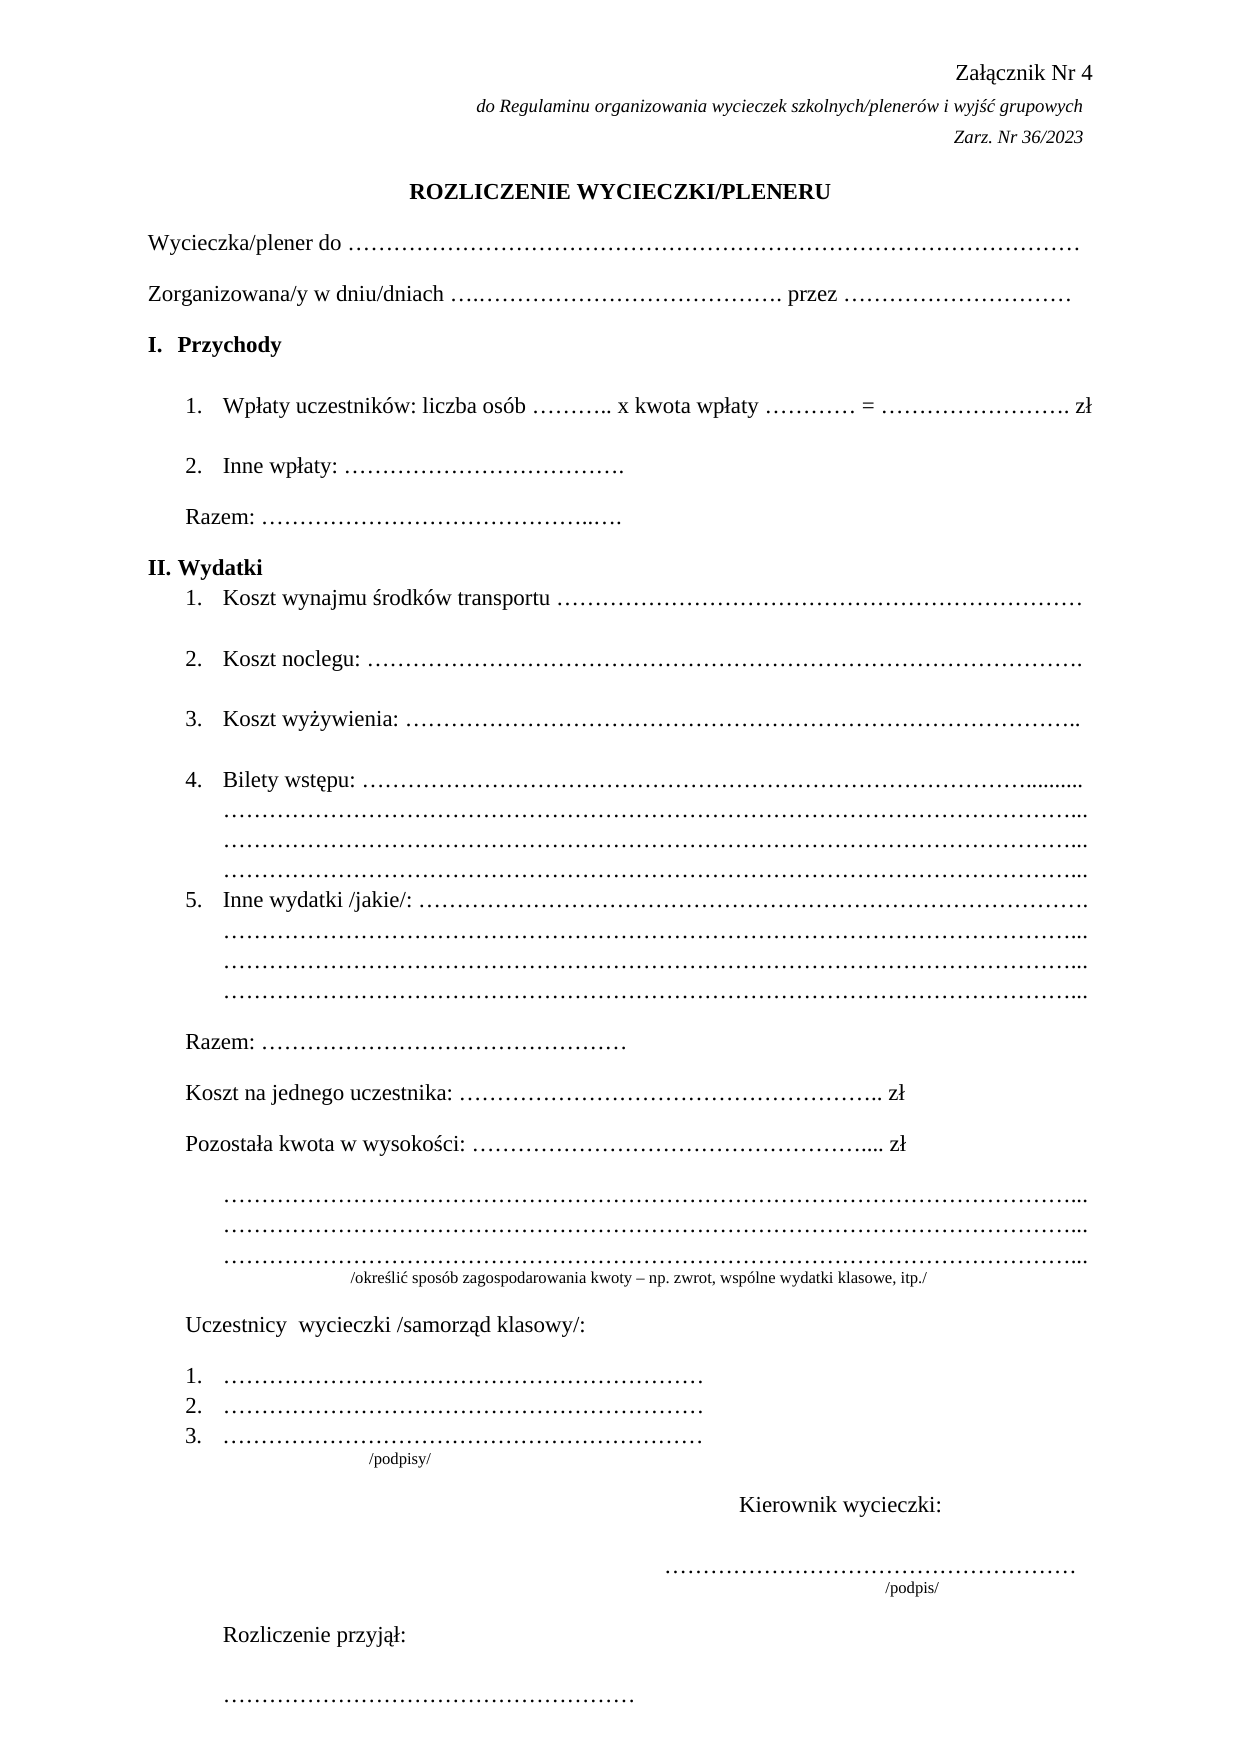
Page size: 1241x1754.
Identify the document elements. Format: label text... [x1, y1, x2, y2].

text Razem: ………………………………………… [185, 1028, 1093, 1054]
text Razem: ……………………………………..…. [185, 503, 1093, 529]
list …………………………………………………………………………………………………... [223, 856, 1093, 883]
text /podpis/ [849, 1578, 1093, 1597]
list …………………………………………………………………………………………………... [223, 796, 1093, 822]
list Przychody [148, 331, 1093, 358]
list Koszt noclegu: …………………………………………………………………………………. [185, 645, 1093, 671]
text Załącznik Nr 4 [148, 59, 1093, 85]
text /określić sposób zagospodarowania kwoty – np. zwrot, wspólne wydatki klasowe, itp./ [185, 1268, 1093, 1287]
text Uczestnicy wycieczki /samorząd klasowy/: [185, 1311, 1093, 1337]
list …………………………………………………………………………………………………... [223, 1181, 1093, 1208]
list ……………………………………………………… [185, 1362, 1093, 1388]
list Inne wydatki /jakie/: ……………………………………………………………………………. [185, 887, 1093, 913]
list …………………………………………………………………………………………………... [223, 826, 1093, 852]
text ROZLICZENIE WYCIECZKI/PLENERU [148, 178, 1093, 204]
text Pozostała kwota w wysokości: …………………………………………….... zł [185, 1130, 1093, 1157]
list …………………………………………………………………………………………………... [223, 917, 1093, 943]
list Rozliczenie przyjął: [223, 1621, 1093, 1647]
text Zorganizowana/y w dniu/dniach ….…………………………………. przez ………………………… [148, 280, 1093, 307]
list Inne wpłaty: ………………………………. [185, 452, 1093, 478]
list Koszt wynajmu środków transportu …………………………………………………………… [185, 584, 1093, 611]
list ……………………………………………… [223, 1682, 1093, 1708]
list Kierownik wycieczki: [739, 1492, 1093, 1518]
list Wpłaty uczestników: liczba osób ……….. x kwota wpłaty ………… = ……………………. zł [185, 392, 1093, 418]
text /podpisy/ [333, 1449, 1093, 1468]
text do Regulaminu organizowania wycieczek szkolnych/plenerów i wyjść grupowych [160, 95, 1083, 116]
text Zarz. Nr 36/2023 [160, 126, 1083, 147]
text Koszt na jednego uczestnika: ……………………………………………….. zł [185, 1079, 1093, 1106]
list ……………………………………………………… [185, 1422, 1093, 1449]
list …………………………………………………………………………………………………... [223, 947, 1093, 973]
list …………………………………………………………………………………………………... [223, 1212, 1093, 1238]
list ……………………………………………………… [185, 1392, 1093, 1418]
list …………………………………………………………………………………………………... [223, 977, 1093, 1003]
list Koszt wyżywienia: …………………………………………………………………………….. [185, 705, 1093, 732]
list …………………………………………………………………………………………………... [223, 1242, 1093, 1268]
list ……………………………………………… [591, 1552, 1093, 1578]
text Wycieczka/plener do …………………………………………………………………………………… [148, 229, 1093, 256]
list Wydatki [148, 554, 1093, 581]
list Bilety wstępu: …………………………………………………………………………….......... [185, 766, 1093, 792]
